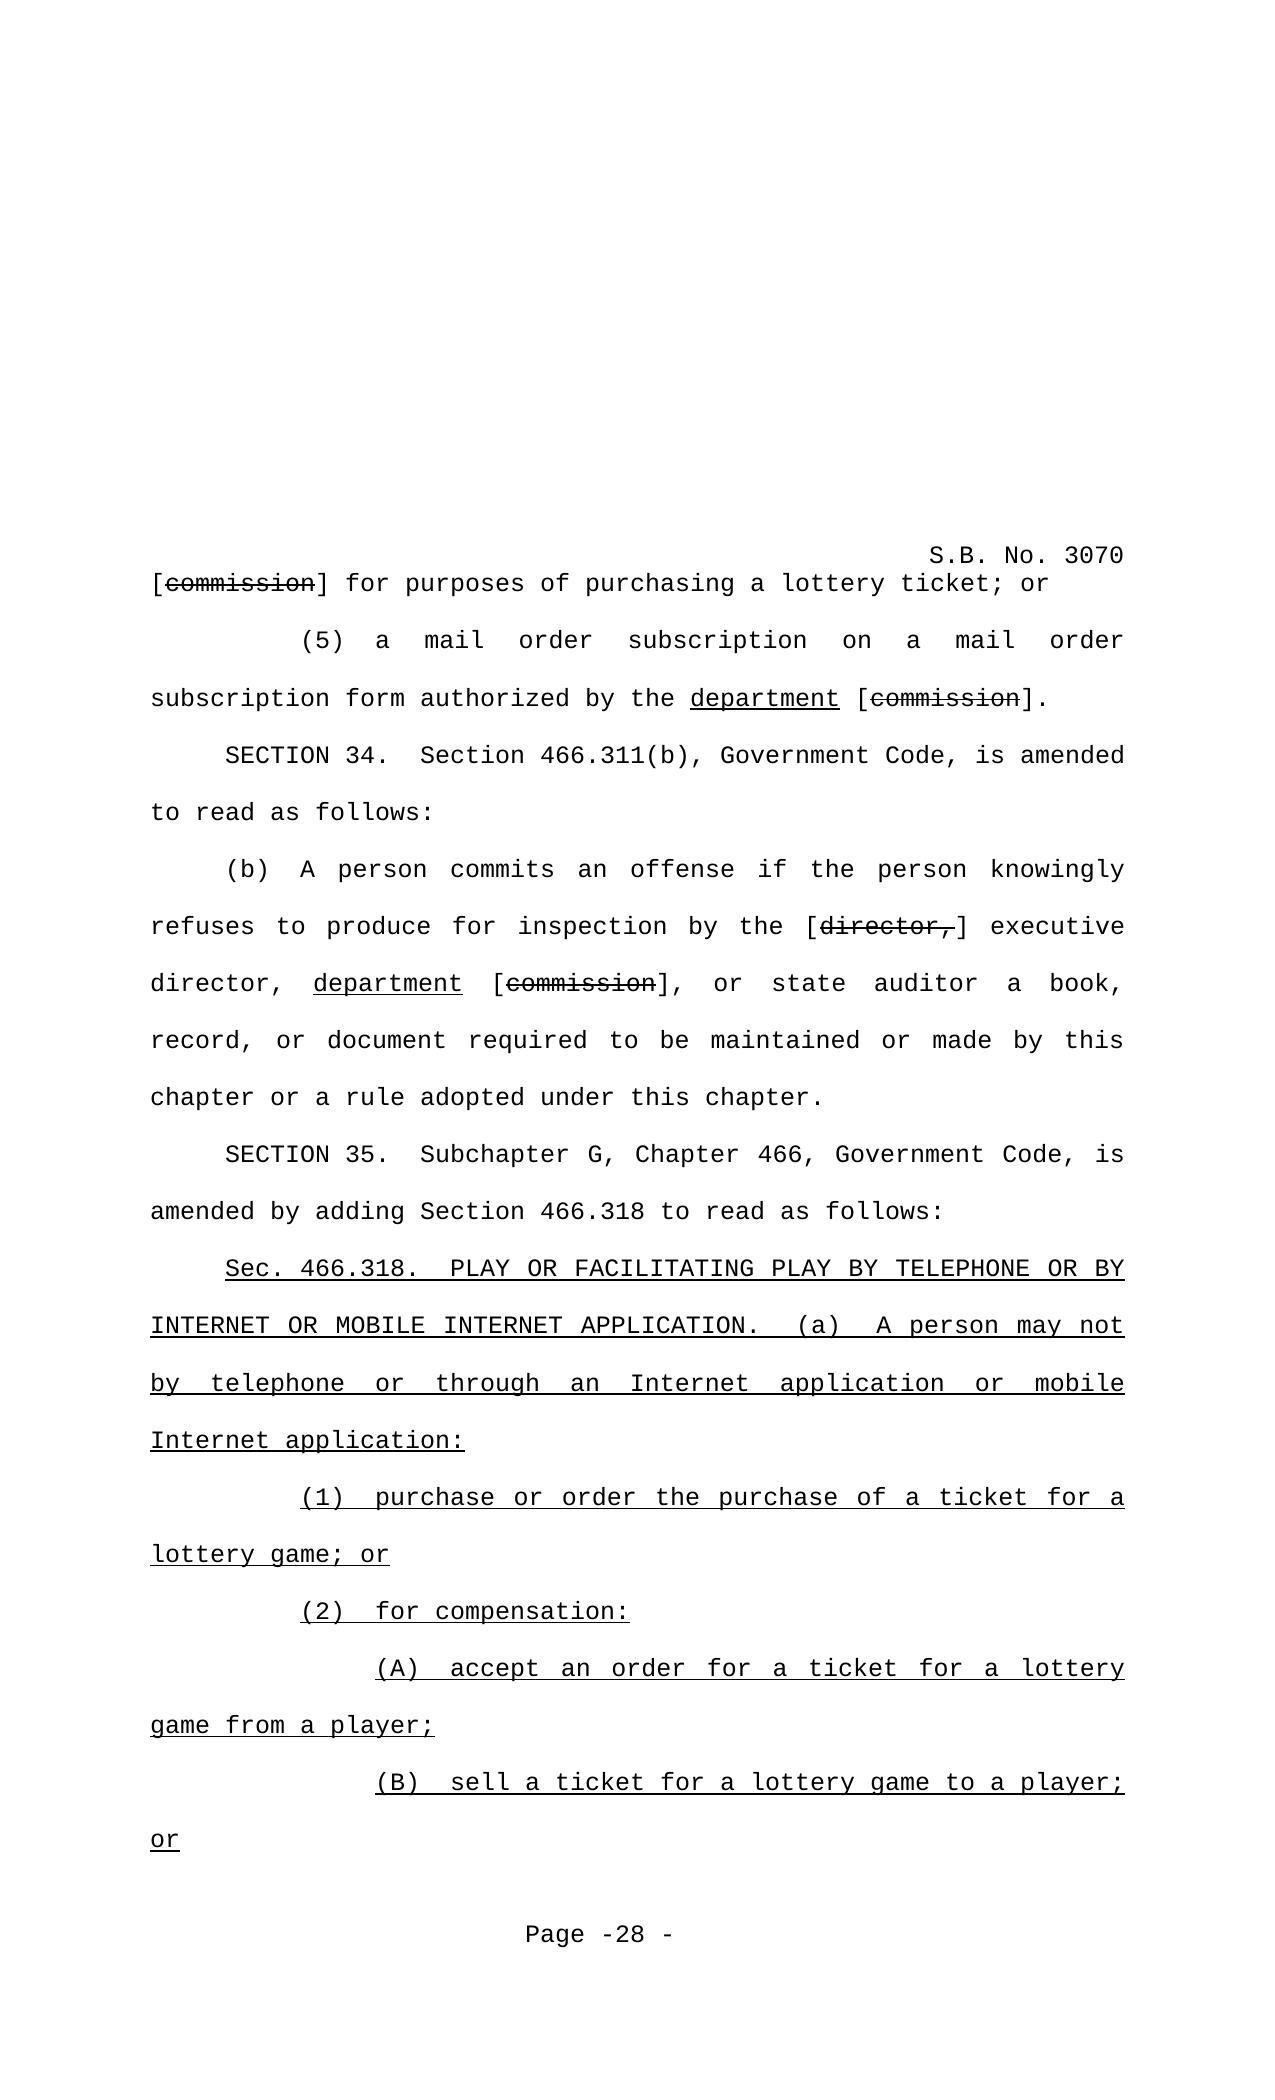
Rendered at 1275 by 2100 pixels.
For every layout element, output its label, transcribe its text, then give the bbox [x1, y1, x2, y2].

text Sec. 466.318. PLAY OR FACILITATING PLAY BY TELEPHONE OR BY INTERNET OR MOBILE INTERNET APPLICATION. (a) A person may not by telephone or through an Internet application or mobile Internet application: [150, 1338, 1125, 1393]
text Sec. 466.318. PLAY OR FACILITATING PLAY BY TELEPHONE OR BY INTERNET OR MOBILE INTERNET APPLICATION. (a) A person may not by telephone or through an Internet application or mobile Internet application: [150, 1395, 1125, 1456]
text (5) a mail order subscription on a mail order subscription form authorized by the department [commission]. [150, 628, 1125, 713]
text (2) for compensation: [150, 1598, 1125, 1627]
text SECTION 35. Subchapter G, Chapter 466, Government Code, is amended by adding Section 466.318 to read as follows: [150, 1142, 1125, 1227]
text (b) A person commits an offense if the person knowingly refuses to produce for inspection by the [director,] executive director, department [commission], or state auditor a book, record, or document required to be maintained or made by this chapter or a rule adopted under this chapter. [150, 856, 1125, 1113]
text (A) accept an order for a ticket for a lottery game from a player; [150, 1655, 1125, 1741]
text (1) purchase or order the purchase of a ticket for a lottery game; or [150, 1484, 1125, 1570]
text SECTION 34. Section 466.311(b), Government Code, is amended to read as follows: [150, 742, 1125, 828]
text Sec. 466.318. PLAY OR FACILITATING PLAY BY TELEPHONE OR BY INTERNET OR MOBILE INTERNET APPLICATION. (a) A person may not by telephone or through an Internet application or mobile Internet application: [150, 1256, 1125, 1336]
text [150, 571, 1125, 599]
text (B) sell a ticket for a lottery game to a player; or [150, 1769, 1125, 1855]
